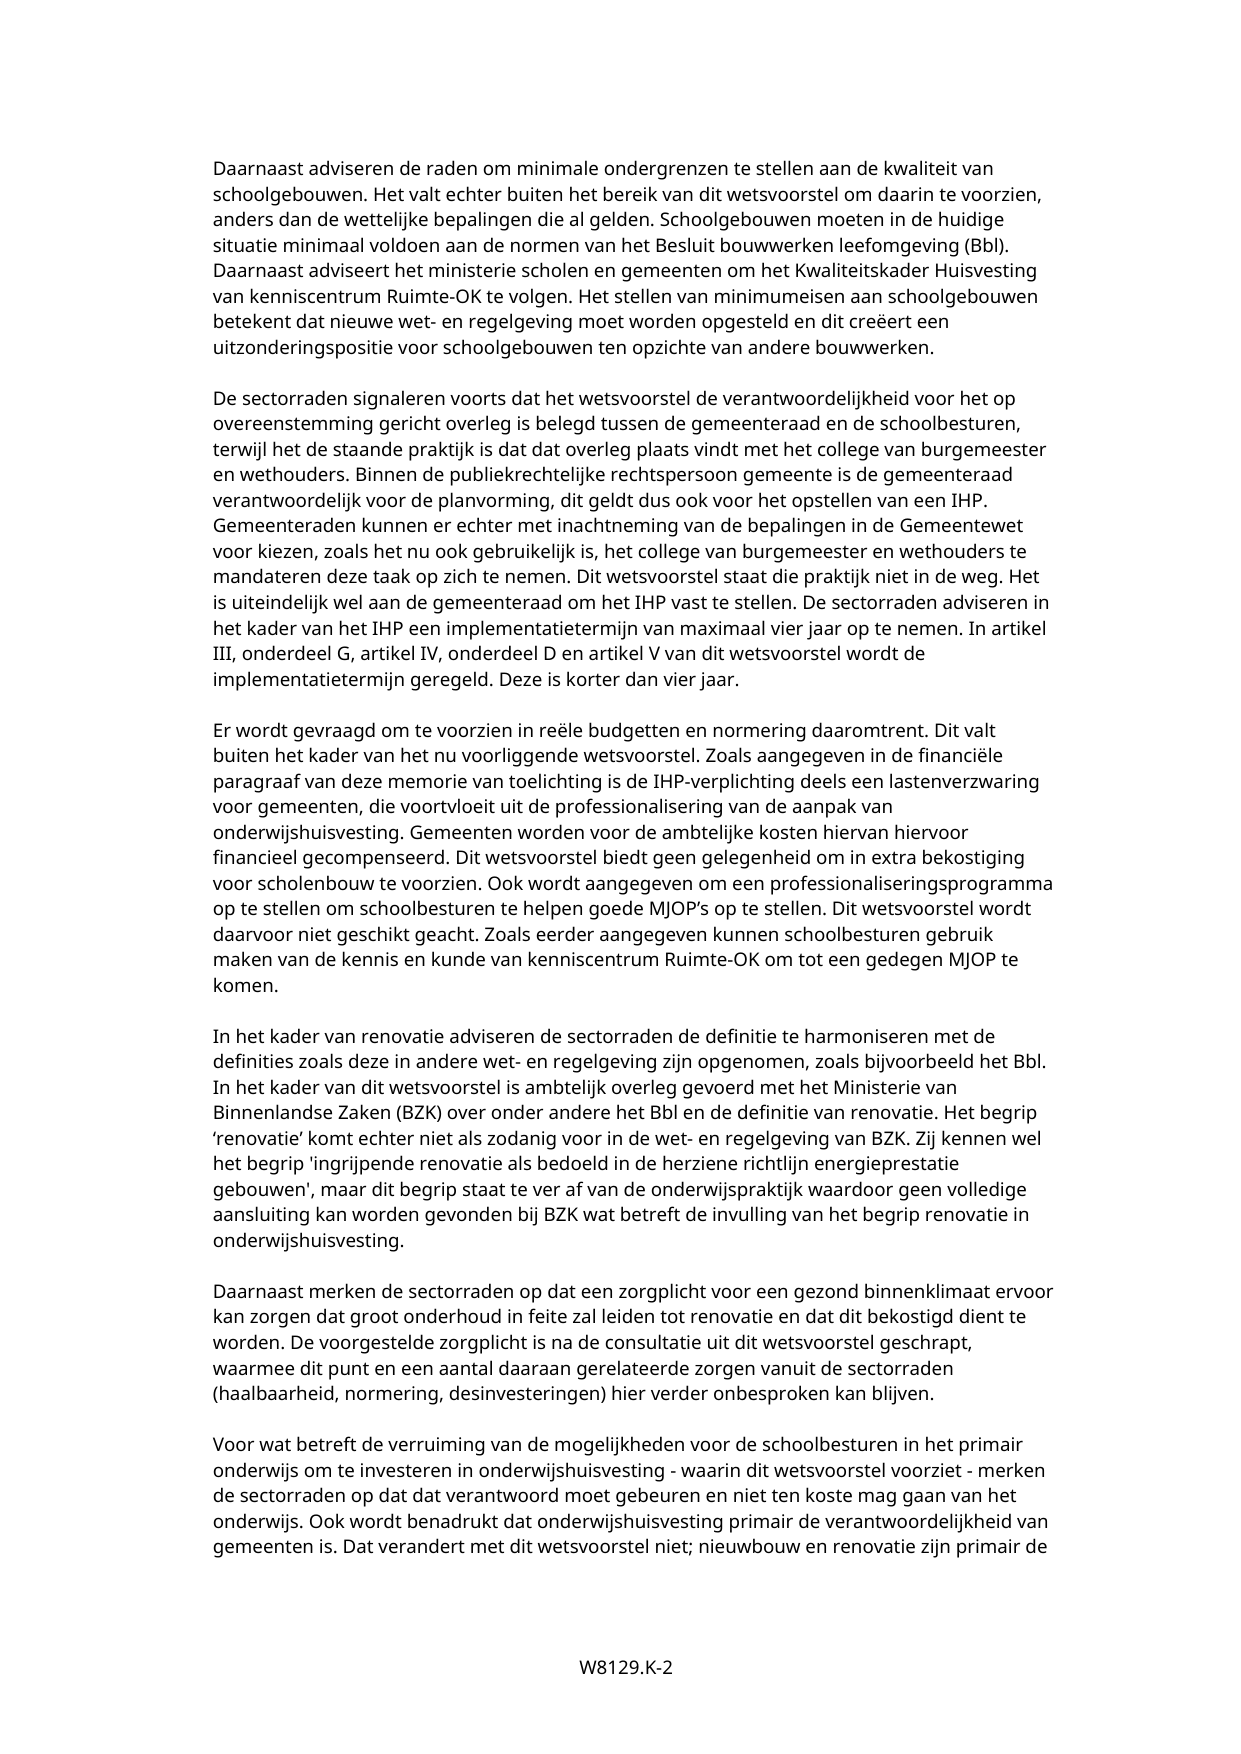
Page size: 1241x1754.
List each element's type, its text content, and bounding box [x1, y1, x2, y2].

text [213, 1431, 1057, 1559]
text Daarnaast adviseren de raden om minimale ondergrenzen te stellen aan de kwaliteit van schoolgebouwen. Het valt echter buiten het bereik van dit wetsvoorstel om daarin te voorzien, anders dan de wettelijke bepalingen die al gelden. Schoolgebouwen moeten in de huidige situatie minimaal voldoen aan de normen van het Besluit bouwwerken leefomgeving (Bbl). Daarnaast adviseert het ministerie scholen en gemeenten om het Kwaliteitskader Huisvesting van kenniscentrum Ruimte-OK te volgen. Het stellen van minimumeisen aan schoolgebouwen betekent dat nieuwe wet- en regelgeving moet worden opgesteld en dit creëert een uitzonderingspositie voor schoolgebouwen ten opzichte van andere bouwwerken. [213, 155, 1057, 359]
text Er wordt gevraagd om te voorzien in reële budgetten en normering daaromtrent. Dit valt buiten het kader van het nu voorliggende wetsvoorstel. Zoals aangegeven in de financiële paragraaf van deze memorie van toelichting is de IHP-verplichting deels een lastenverzwaring voor gemeenten, die voortvloeit uit de professionalisering van de aanpak van onderwijshuisvesting. Gemeenten worden voor de ambtelijke kosten hiervan hiervoor financieel gecompenseerd. Dit wetsvoorstel biedt geen gelegenheid om in extra bekostiging voor scholenbouw te voorzien. Ook wordt aangegeven om een professionaliseringsprogramma op te stellen om schoolbesturen te helpen goede MJOP’s op te stellen. Dit wetsvoorstel wordt daarvoor niet geschikt geacht. Zoals eerder aangegeven kunnen schoolbesturen gebruik maken van de kennis en kunde van kenniscentrum Ruimte-OK om tot een gedegen MJOP te komen. [213, 717, 1057, 998]
text Daarnaast merken de sectorraden op dat een zorgplicht voor een gezond binnenklimaat ervoor kan zorgen dat groot onderhoud in feite zal leiden tot renovatie en dat dit bekostigd dient te worden. De voorgestelde zorgplicht is na de consultatie uit dit wetsvoorstel geschrapt, waarmee dit punt en een aantal daaraan gerelateerde zorgen vanuit de sectorraden (haalbaarheid, normering, desinvesteringen) hier verder onbesproken kan blijven. [213, 1278, 1057, 1406]
text In het kader van renovatie adviseren de sectorraden de definitie te harmoniseren met de definities zoals deze in andere wet- en regelgeving zijn opgenomen, zoals bijvoorbeeld het Bbl. In het kader van dit wetsvoorstel is ambtelijk overleg gevoerd met het Ministerie van Binnenlandse Zaken (BZK) over onder andere het Bbl en de definitie van renovatie. Het begrip ‘renovatie’ komt echter niet als zodanig voor in de wet- en regelgeving van BZK. Zij kennen wel het begrip 'ingrijpende renovatie als bedoeld in de herziene richtlijn energieprestatie gebouwen', maar dit begrip staat te ver af van de onderwijspraktijk waardoor geen volledige aansluiting kan worden gevonden bij BZK wat betreft de invulling van het begrip renovatie in onderwijshuisvesting. [213, 1023, 1057, 1253]
text De sectorraden signaleren voorts dat het wetsvoorstel de verantwoordelijkheid voor het op overeenstemming gericht overleg is belegd tussen de gemeenteraad en de schoolbesturen, terwijl het de staande praktijk is dat dat overleg plaats vindt met het college van burgemeester en wethouders. Binnen de publiekrechtelijke rechtspersoon gemeente is de gemeenteraad verantwoordelijk voor de planvorming, dit geldt dus ook voor het opstellen van een IHP. Gemeenteraden kunnen er echter met inachtneming van de bepalingen in de Gemeentewet voor kiezen, zoals het nu ook gebruikelijk is, het college van burgemeester en wethouders te mandateren deze taak op zich te nemen. Dit wetsvoorstel staat die praktijk niet in de weg. Het is uiteindelijk wel aan de gemeenteraad om het IHP vast te stellen. De sectorraden adviseren in het kader van het IHP een implementatietermijn van maximaal vier jaar op te nemen. In artikel III, onderdeel G, artikel IV, onderdeel D en artikel V van dit wetsvoorstel wordt de implementatietermijn geregeld. Deze is korter dan vier jaar. [213, 385, 1057, 691]
